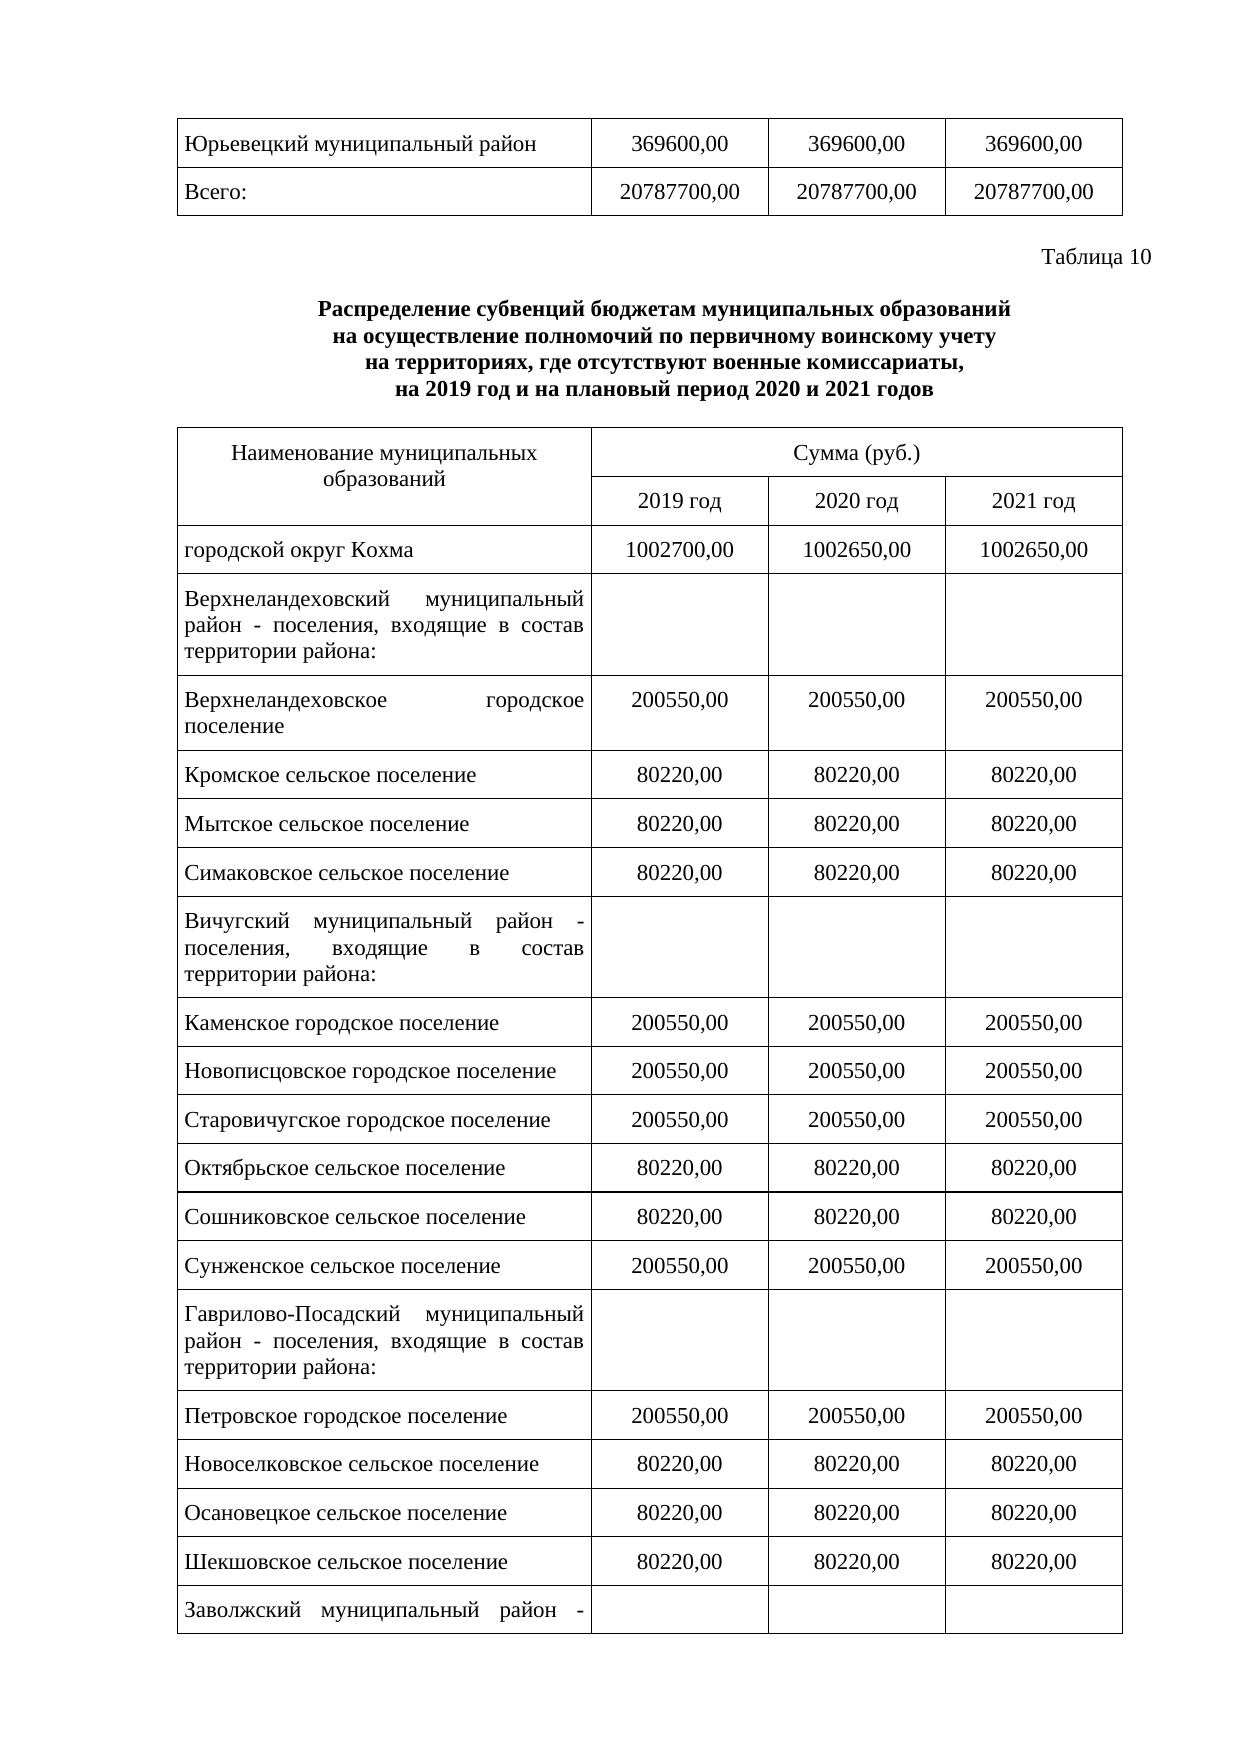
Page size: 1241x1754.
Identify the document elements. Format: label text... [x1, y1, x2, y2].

table_cell [592, 574, 768, 674]
table_cell 200550,00 [592, 1095, 768, 1143]
table_header Сумма (руб.) [592, 428, 1122, 476]
table_cell Юрьевецкий муниципальный район [178, 119, 591, 167]
table_cell Старовичугское городское поселение [178, 1095, 591, 1143]
table_cell 80220,00 [592, 1144, 768, 1191]
table_cell [769, 574, 945, 674]
table_cell 80220,00 [946, 1144, 1122, 1191]
table_cell 200550,00 [592, 1241, 768, 1289]
table_cell 20787700,00 [769, 168, 945, 215]
table_cell 1002650,00 [769, 526, 945, 573]
table_cell городской округ Кохма [178, 526, 591, 573]
table_cell [946, 1290, 1122, 1390]
table_cell 200550,00 [769, 1391, 945, 1439]
table_cell 200550,00 [769, 1095, 945, 1143]
table_cell 80220,00 [946, 848, 1122, 896]
table_cell 80220,00 [592, 1537, 768, 1585]
table_cell Новоселковское сельское поселение [178, 1440, 591, 1487]
table_cell 2020 год [769, 477, 945, 524]
table_cell [769, 897, 945, 997]
table_cell 200550,00 [769, 1047, 945, 1094]
table_cell 200550,00 [592, 998, 768, 1046]
table_cell 80220,00 [592, 1489, 768, 1536]
table_cell 80220,00 [946, 799, 1122, 847]
table_cell 80220,00 [769, 1489, 945, 1536]
table_cell [946, 1586, 1122, 1633]
table_cell 80220,00 [946, 751, 1122, 798]
table_cell Петровское городское поселение [178, 1391, 591, 1439]
table_cell 200550,00 [946, 1095, 1122, 1143]
table_cell [946, 897, 1122, 997]
title на территориях, где отсутствуют военные комиссариаты, [177, 348, 1152, 374]
table_cell 200550,00 [592, 1391, 768, 1439]
table_cell 80220,00 [946, 1193, 1122, 1240]
table_cell 2021 год [946, 477, 1122, 524]
table_cell Шекшовское сельское поселение [178, 1537, 591, 1585]
table_cell Кромское сельское поселение [178, 751, 591, 798]
table_cell [592, 1290, 768, 1390]
table_cell Сунженское сельское поселение [178, 1241, 591, 1289]
table_cell Октябрьское сельское поселение [178, 1144, 591, 1191]
table_cell [769, 1290, 945, 1390]
table_cell Верхнеландеховское городское поселение [178, 676, 591, 749]
table_cell 200550,00 [769, 1241, 945, 1289]
table_cell Новописцовское городское поселение [178, 1047, 591, 1094]
table_cell 200550,00 [946, 1391, 1122, 1439]
table_cell [592, 897, 768, 997]
table_cell [946, 574, 1122, 674]
table_cell 80220,00 [592, 751, 768, 798]
table_cell 200550,00 [769, 998, 945, 1046]
table_cell 80220,00 [769, 1440, 945, 1487]
table_cell 369600,00 [769, 119, 945, 167]
title на осуществление полномочий по первичному воинскому учету [177, 322, 1152, 348]
table_cell [769, 1586, 945, 1633]
table_header Наименование муниципальных образований [178, 428, 591, 524]
table_cell 20787700,00 [592, 168, 768, 215]
table_cell 80220,00 [946, 1537, 1122, 1585]
table_cell 80220,00 [592, 799, 768, 847]
table_cell 200550,00 [946, 1047, 1122, 1094]
table_cell Гаврилово-Посадский муниципальный район - поселения, входящие в состав территории района: [178, 1290, 591, 1390]
table_cell Всего: [178, 168, 591, 215]
table_cell 2019 год [592, 477, 768, 524]
text Таблица 10 [177, 243, 1152, 269]
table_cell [178, 1586, 591, 1633]
table_cell 80220,00 [769, 1537, 945, 1585]
table_cell 80220,00 [946, 1440, 1122, 1487]
table_cell 80220,00 [769, 799, 945, 847]
table_cell 200550,00 [946, 1241, 1122, 1289]
table_cell [592, 1586, 768, 1633]
table_cell Симаковское сельское поселение [178, 848, 591, 896]
table_cell Вичугский муниципальный район - поселения, входящие в состав территории района: [178, 897, 591, 997]
table_cell 200550,00 [946, 998, 1122, 1046]
table_cell Осановецкое сельское поселение [178, 1489, 591, 1536]
table_cell 200550,00 [946, 676, 1122, 749]
table_cell Сошниковское сельское поселение [178, 1193, 591, 1240]
title Распределение субвенций бюджетам муниципальных образований [177, 296, 1152, 322]
table_cell 1002700,00 [592, 526, 768, 573]
table_cell 80220,00 [592, 1440, 768, 1487]
table_cell 80220,00 [592, 1193, 768, 1240]
table_cell 200550,00 [592, 1047, 768, 1094]
table_cell 1002650,00 [946, 526, 1122, 573]
table_cell 369600,00 [592, 119, 768, 167]
table_cell 200550,00 [592, 676, 768, 749]
table_cell Каменское городское поселение [178, 998, 591, 1046]
table_cell 20787700,00 [946, 168, 1122, 215]
table_cell 80220,00 [769, 848, 945, 896]
table_cell 80220,00 [592, 848, 768, 896]
table_cell 80220,00 [946, 1489, 1122, 1536]
title на 2019 год и на плановый период 2020 и 2021 годов [177, 374, 1152, 401]
table_cell 200550,00 [769, 676, 945, 749]
table_cell 369600,00 [946, 119, 1122, 167]
table_cell 80220,00 [769, 1144, 945, 1191]
table_cell Мытское сельское поселение [178, 799, 591, 847]
table_cell Верхнеландеховский муниципальный район - поселения, входящие в состав территории района: [178, 574, 591, 674]
table_cell 80220,00 [769, 751, 945, 798]
table_cell 80220,00 [769, 1193, 945, 1240]
